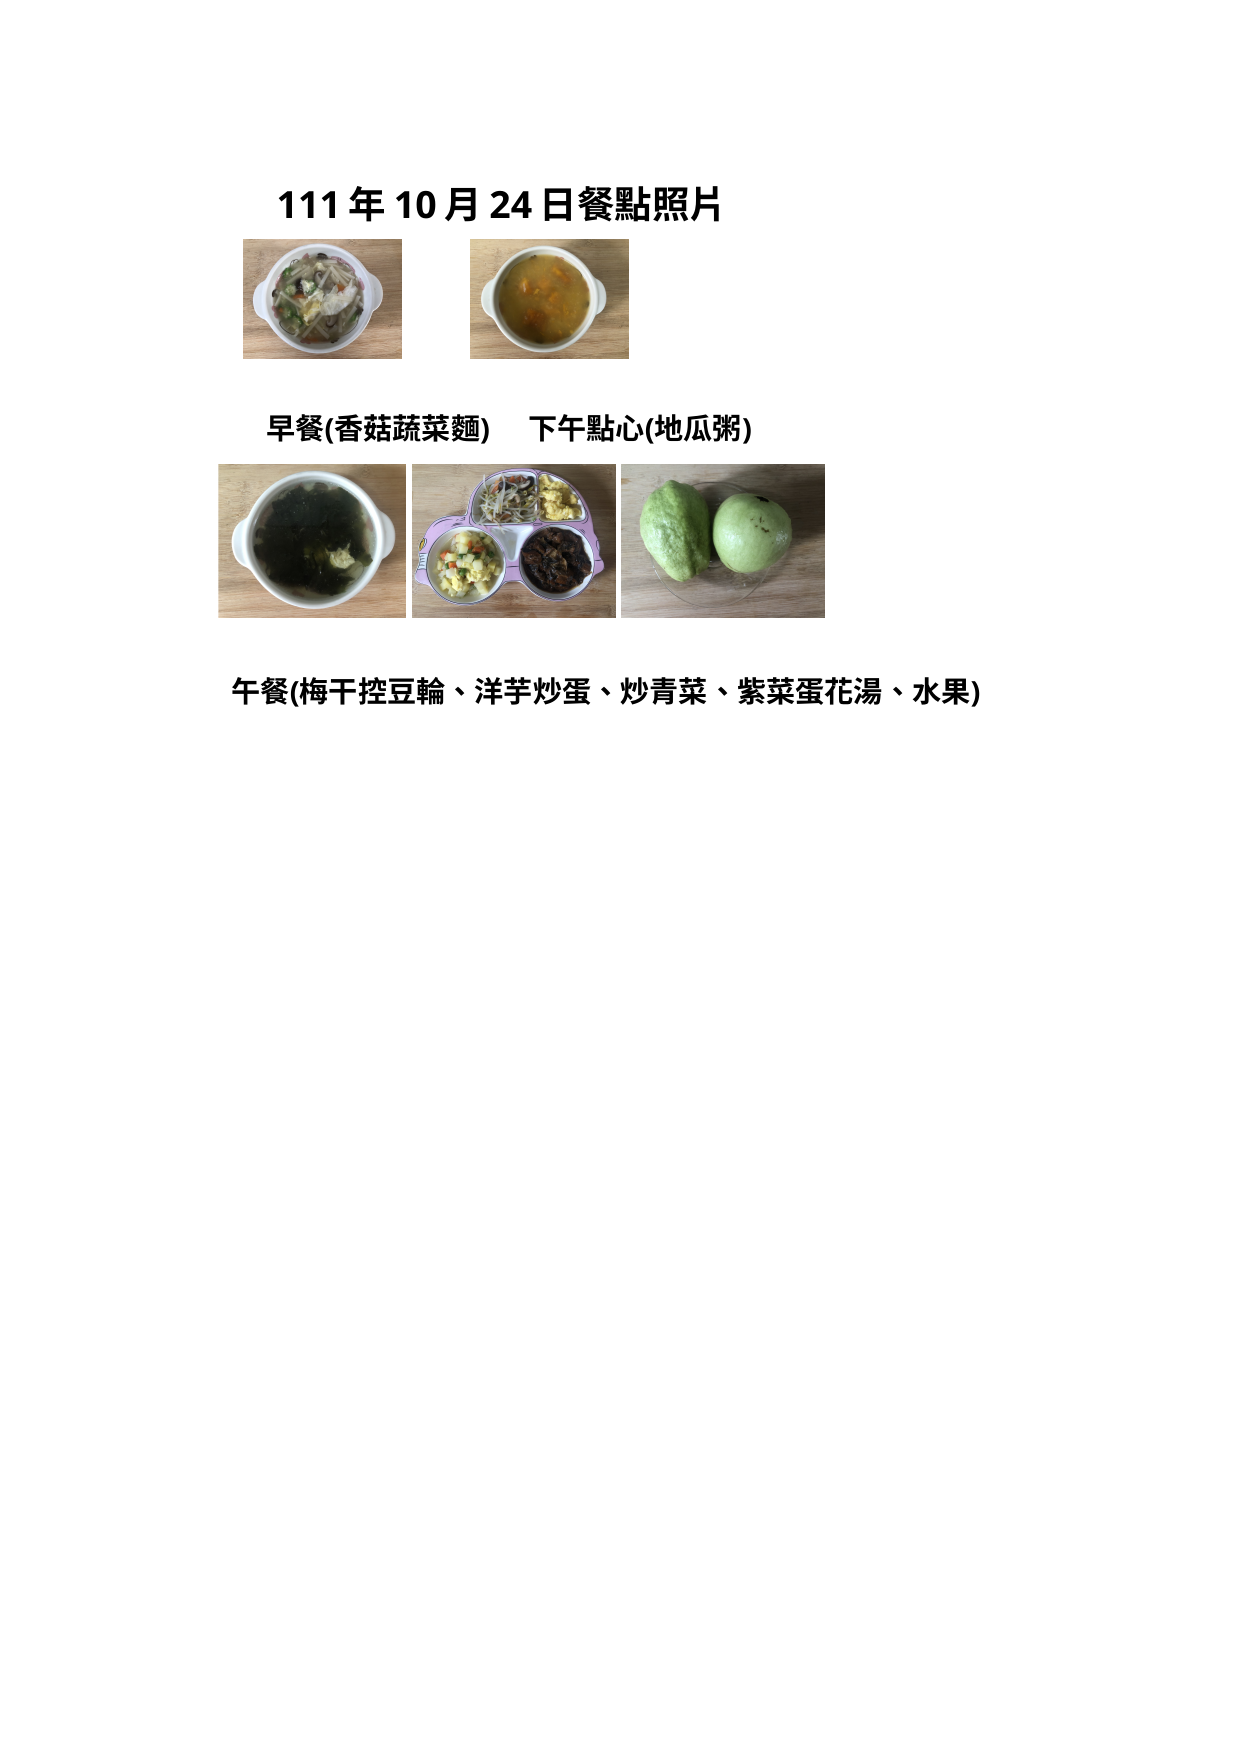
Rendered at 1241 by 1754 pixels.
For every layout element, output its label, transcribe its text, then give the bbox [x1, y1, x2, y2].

picture [218, 464, 406, 618]
picture [243, 239, 402, 359]
picture [470, 239, 629, 359]
picture [621, 464, 825, 618]
text 111年10月24日餐點照片 [150, 164, 1106, 239]
text 午餐(梅干控豆輪、洋芋炒蛋、炒青菜、紫菜蛋花湯、水果) [150, 652, 1106, 727]
text 早餐(香菇蔬菜麵) 下午點心(地瓜粥) [150, 389, 1106, 464]
picture [412, 464, 616, 618]
